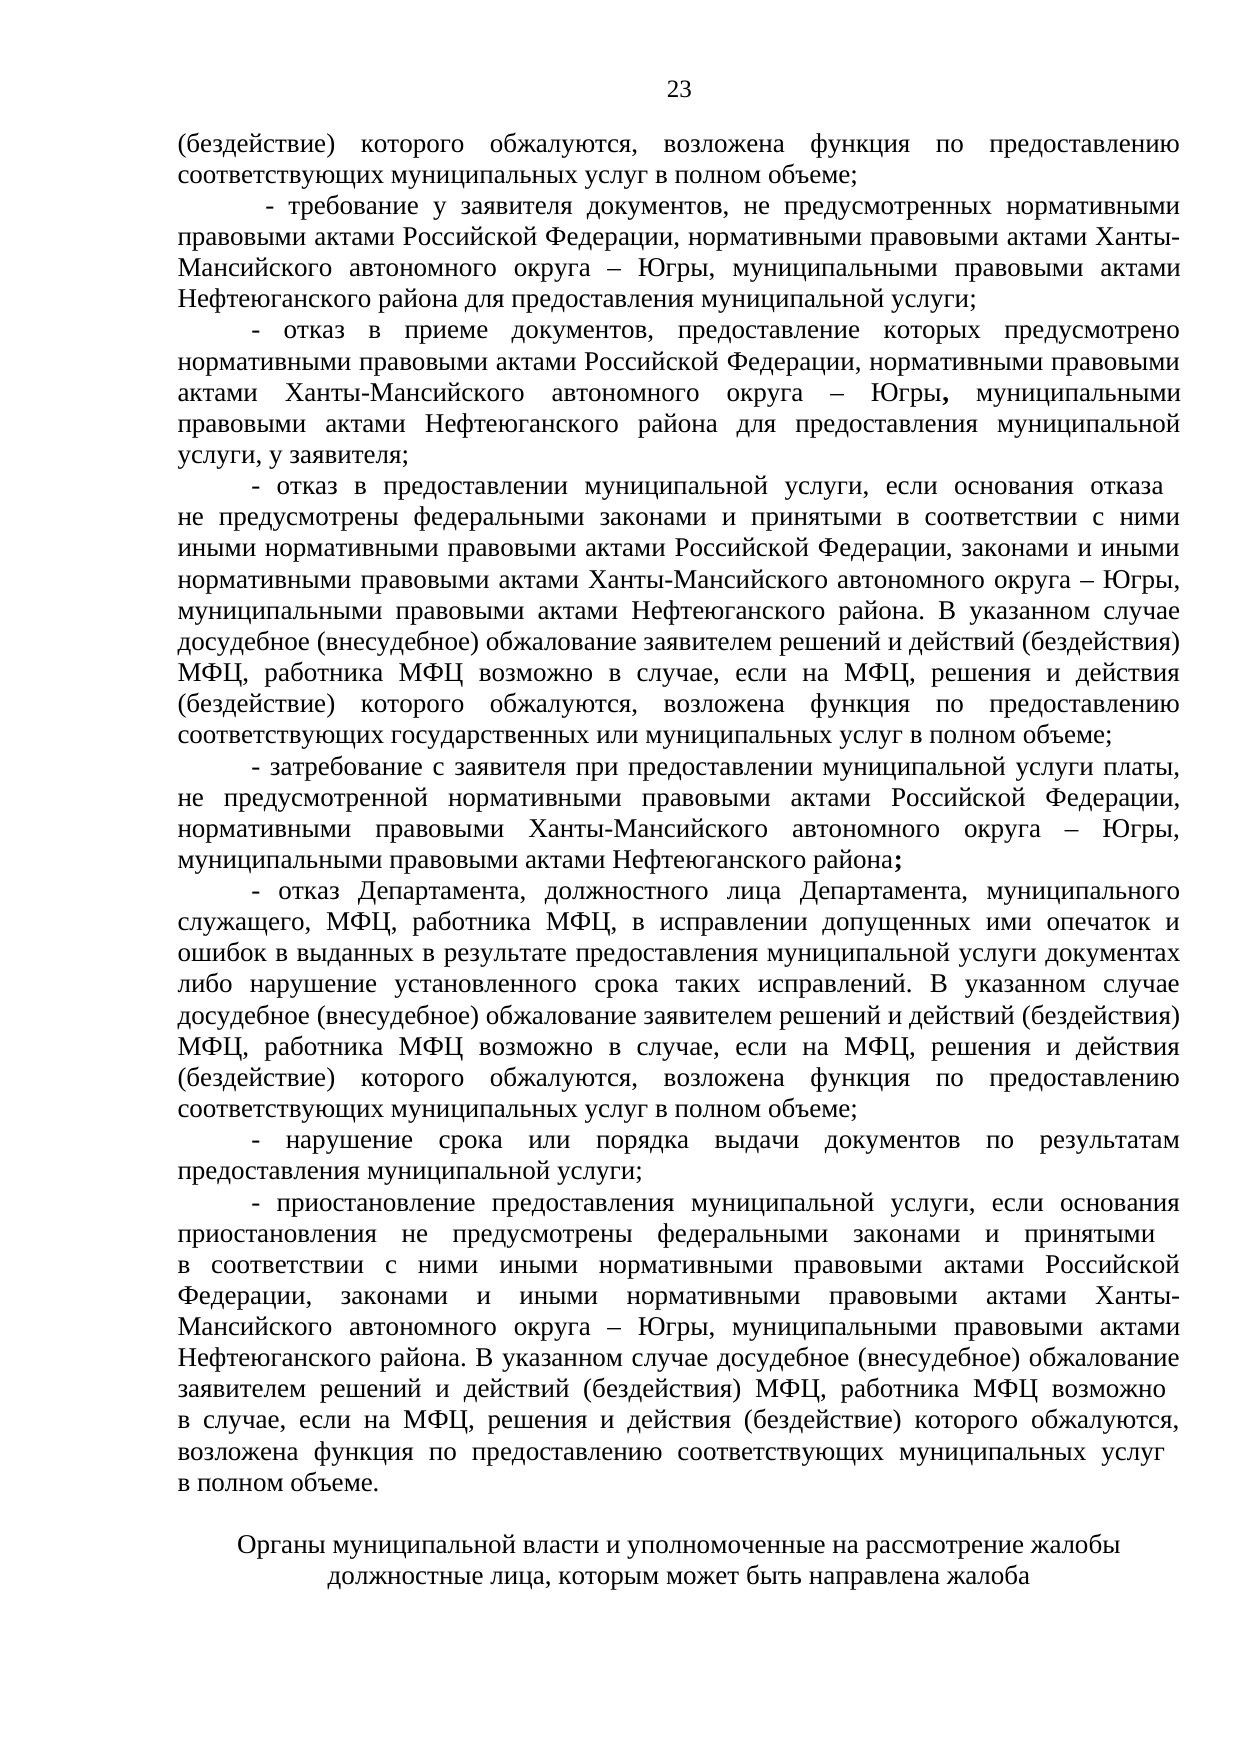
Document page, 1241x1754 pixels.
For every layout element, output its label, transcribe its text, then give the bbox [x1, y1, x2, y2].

text Органы муниципальной власти и уполномоченные на рассмотрение жалобы должностные лица, которым может быть направлена жалоба [177, 1528, 1181, 1591]
text - нарушение срока или порядка выдачи документов по результатам предоставления муниципальной услуги; [177, 1123, 1181, 1186]
text - затребование с заявителя при предоставлении муниципальной услуги платы, не предусмотренной нормативными правовыми актами Российской Федерации, нормативными правовыми Ханты-Мансийского автономного округа – Югры, муниципальными правовыми актами Нефтеюганского района; [177, 749, 1181, 874]
text - отказ Департамента, должностного лица Департамента, муниципального служащего, МФЦ, работника МФЦ, в исправлении допущенных ими опечаток и ошибок в выданных в результате предоставления муниципальной услуги документах либо нарушение установленного срока таких исправлений. В указанном случае досудебное (внесудебное) обжалование заявителем решений и действий (бездействия) МФЦ, работника МФЦ возможно в случае, если на МФЦ, решения и действия (бездействие) которого обжалуются, возложена функция по предоставлению соответствующих муниципальных услуг в полном объеме; [177, 874, 1181, 1123]
text - требование у заявителя документов, не предусмотренных нормативными правовыми актами Российской Федерации, нормативными правовыми актами Ханты-Мансийского автономного округа – Югры, муниципальными правовыми актами Нефтеюганского района для предоставления муниципальной услуги; [177, 189, 1181, 313]
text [177, 127, 1181, 189]
text - приостановление предоставления муниципальной услуги, если основания приостановления не предусмотрены федеральными законами и принятыми в соответствии с ними иными нормативными правовыми актами Российской Федерации, законами и иными нормативными правовыми актами Ханты-Мансийского автономного округа – Югры, муниципальными правовыми актами Нефтеюганского района. В указанном случае досудебное (внесудебное) обжалование заявителем решений и действий (бездействия) МФЦ, работника МФЦ возможно в случае, если на МФЦ, решения и действия (бездействие) которого обжалуются, возложена функция по предоставлению соответствующих муниципальных услуг в полном объеме. [177, 1186, 1181, 1497]
text - отказ в приеме документов, предоставление которых предусмотрено нормативными правовыми актами Российской Федерации, нормативными правовыми актами Ханты-Мансийского автономного округа – Югры, муниципальными правовыми актами Нефтеюганского района для предоставления муниципальной услуги, у заявителя; [177, 313, 1181, 469]
text - отказ в предоставлении муниципальной услуги, если основания отказа не предусмотрены федеральными законами и принятыми в соответствии с ними иными нормативными правовыми актами Российской Федерации, законами и иными нормативными правовыми актами Ханты-Мансийского автономного округа – Югры, муниципальными правовыми актами Нефтеюганского района. В указанном случае досудебное (внесудебное) обжалование заявителем решений и действий (бездействия) МФЦ, работника МФЦ возможно в случае, если на МФЦ, решения и действия (бездействие) которого обжалуются, возложена функция по предоставлению соответствующих государственных или муниципальных услуг в полном объеме; [177, 469, 1181, 749]
